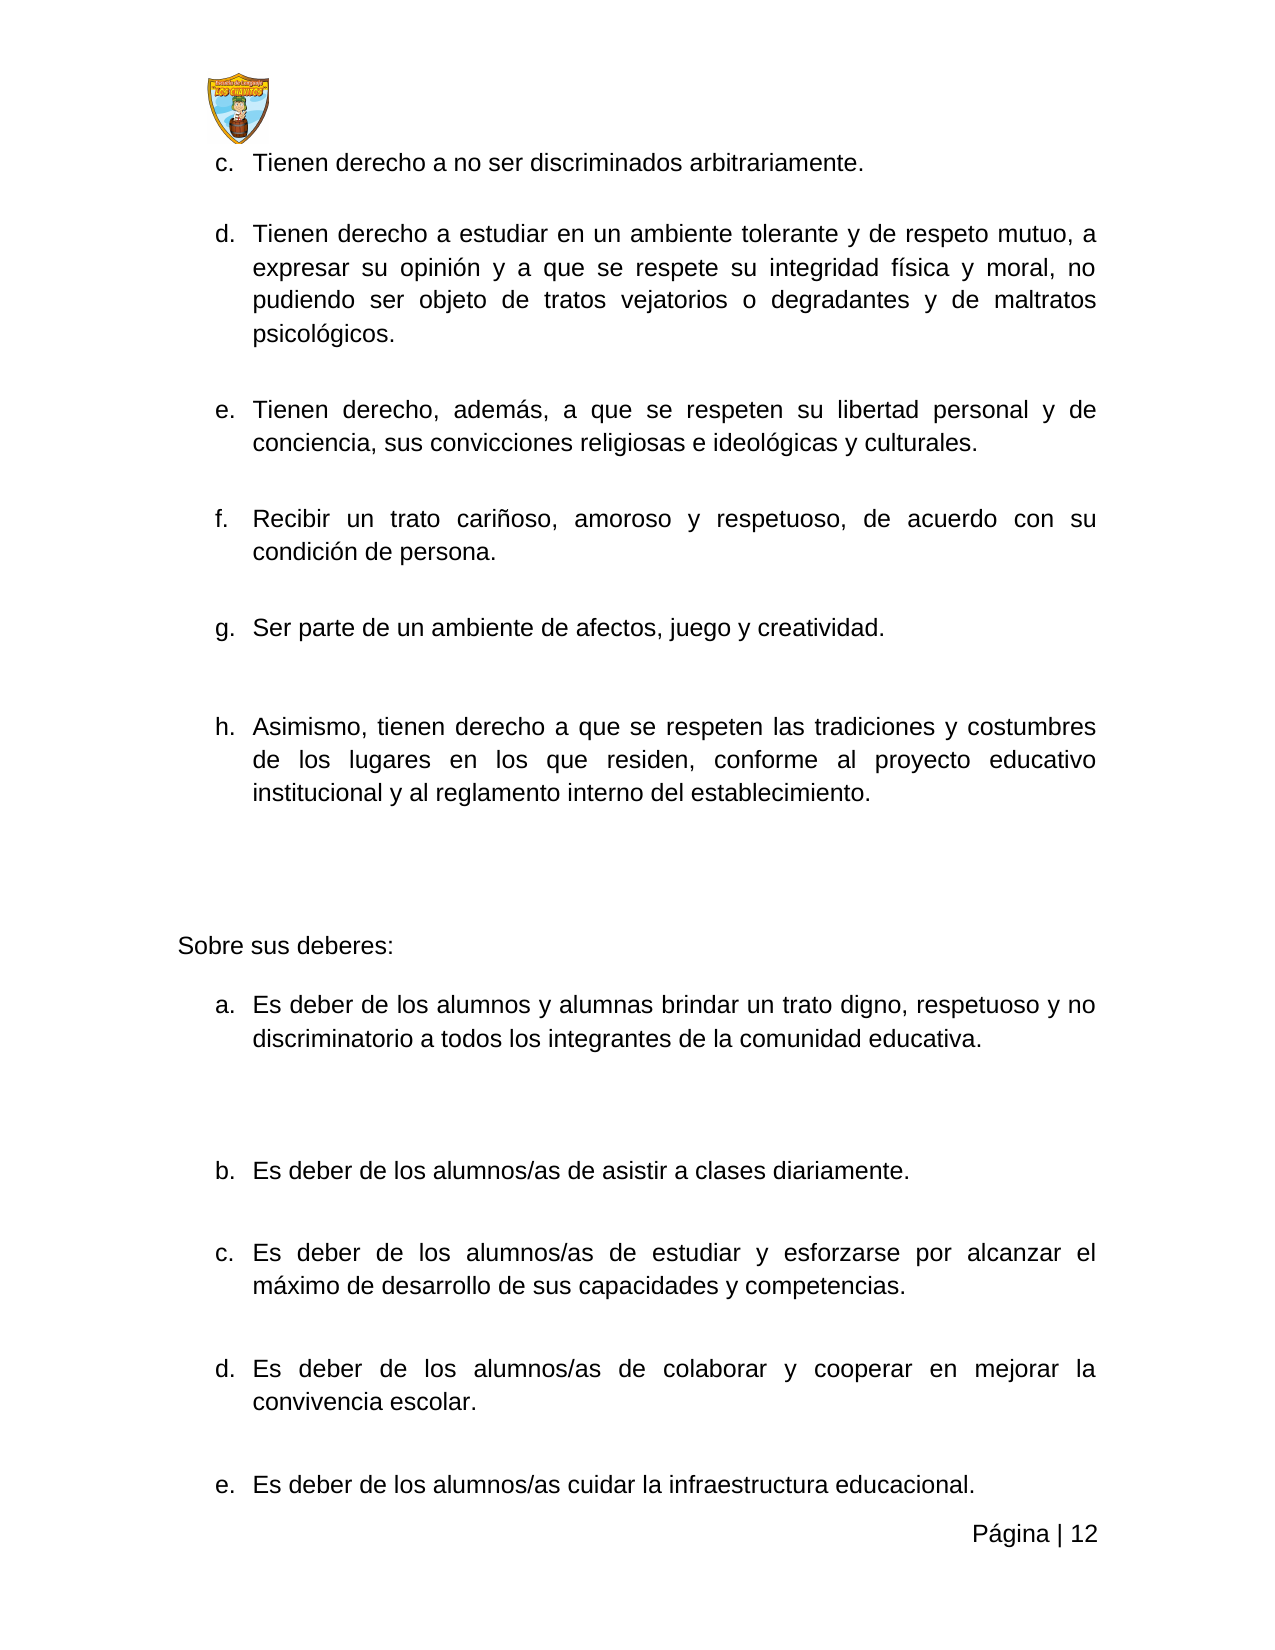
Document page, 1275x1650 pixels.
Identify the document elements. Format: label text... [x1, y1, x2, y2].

list Tienen derecho, además, a que se respeten su libertad personal y de conciencia, sus convicciones religiosas e ideológicas y culturales. [215, 395, 1098, 456]
list Tienen derecho a no ser discriminados arbitrariamente. [215, 148, 1098, 176]
list Recibir un trato cariñoso, amoroso y respetuoso, de acuerdo con su condición de persona. [215, 504, 1098, 566]
list Ser parte de un ambiente de afectos, juego y creatividad. [215, 613, 1098, 642]
text Sobre sus deberes: [177, 931, 1098, 959]
list Tienen derecho a estudiar en un ambiente tolerante y de respeto mutuo, a expresar su opinión y a que se respete su integridad física y moral, no pudiendo ser objeto de tratos vejatorios o degradantes y de maltratos psicológicos. [215, 219, 1098, 347]
list Es deber de los alumnos y alumnas brindar un trato digno, respetuoso y no discriminatorio a todos los integrantes de la comunidad educativa. [215, 991, 1098, 1052]
list Es deber de los alumnos/as de estudiar y esforzarse por alcanzar el máximo de desarrollo de sus capacidades y competencias. [215, 1238, 1098, 1300]
list Es deber de los alumnos/as de colaborar y cooperar en mejorar la convivencia escolar. [215, 1354, 1098, 1416]
list Es deber de los alumnos/as cuidar la infraestructura educacional. [215, 1470, 1098, 1498]
picture [206, 71, 269, 144]
list Es deber de los alumnos/as de asistir a clases diariamente. [215, 1156, 1098, 1184]
list Asimismo, tienen derecho a que se respeten las tradiciones y costumbres de los lugares en los que residen, conforme al proyecto educativo institucional y al reglamento interno del establecimiento. [215, 712, 1098, 807]
